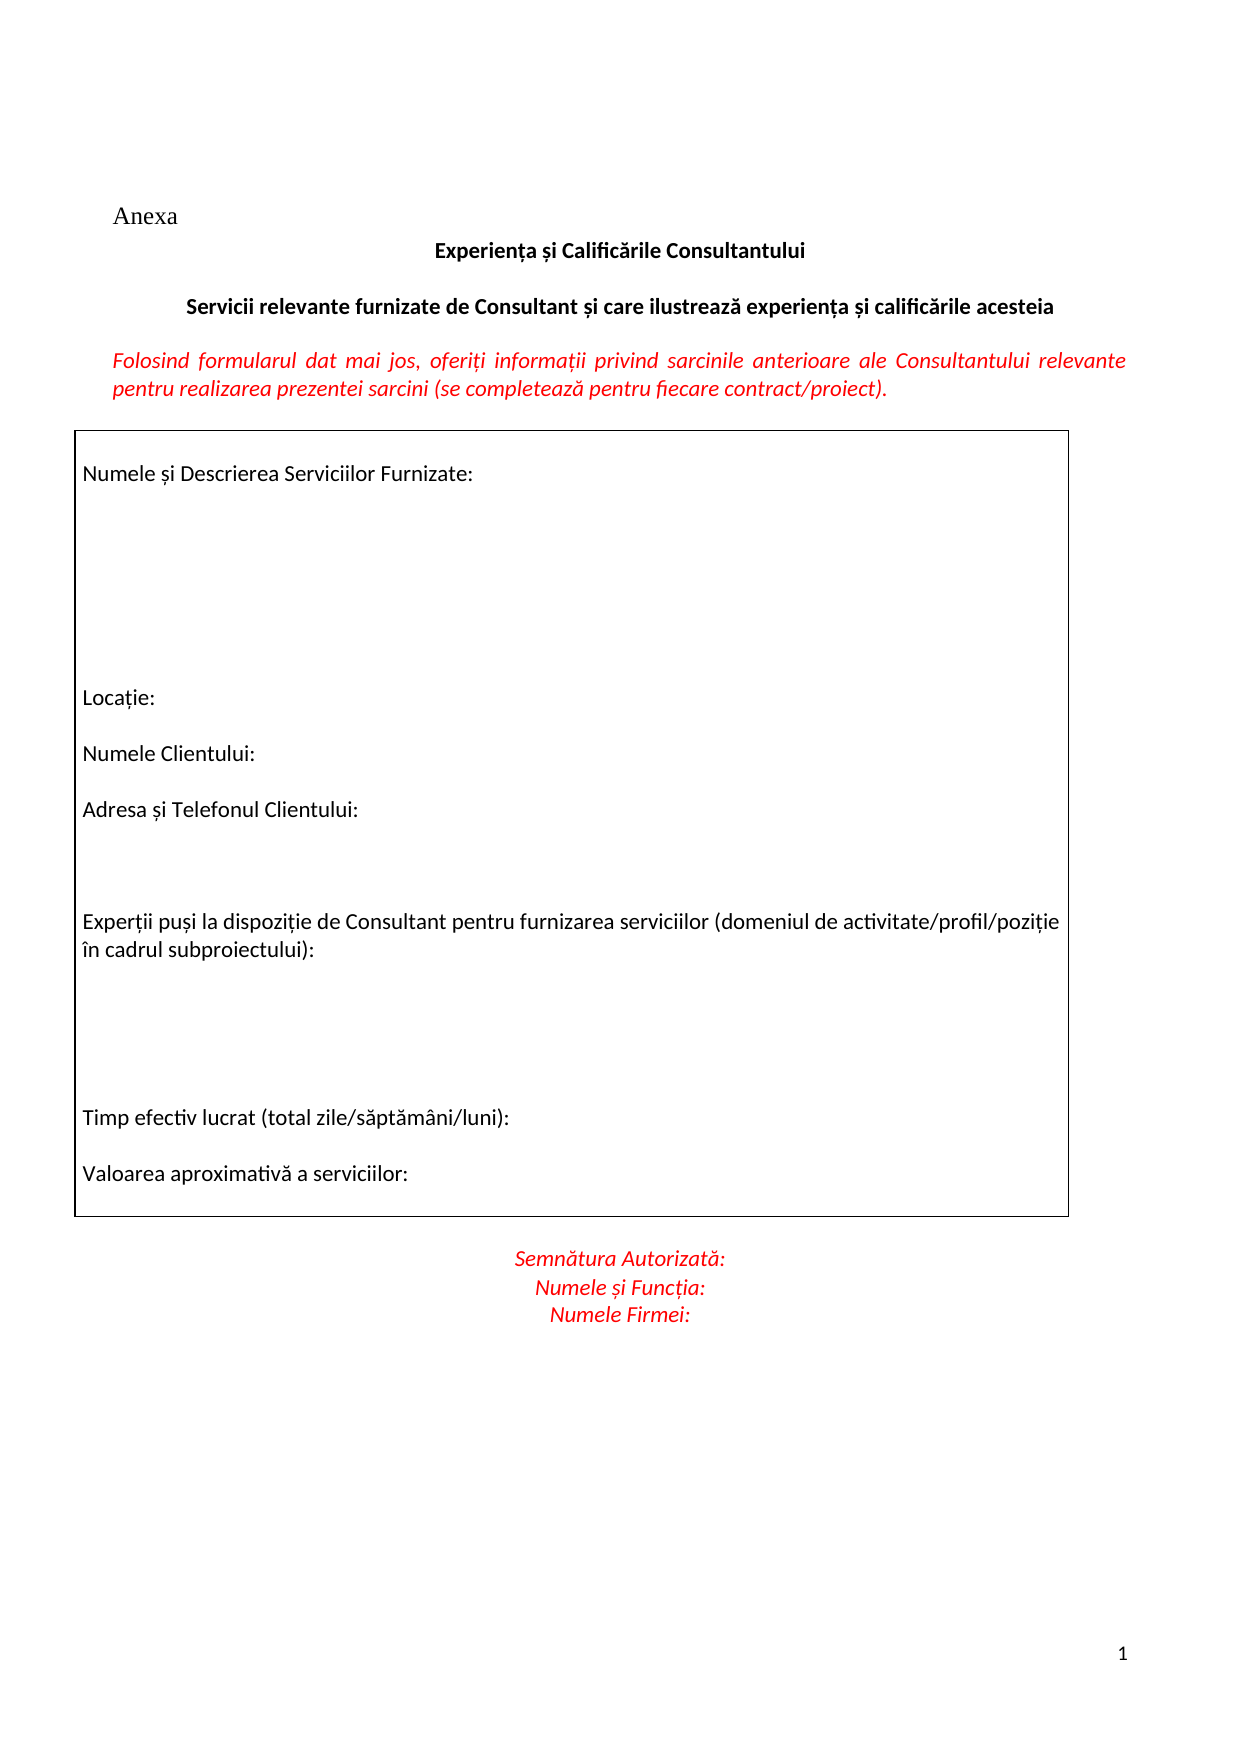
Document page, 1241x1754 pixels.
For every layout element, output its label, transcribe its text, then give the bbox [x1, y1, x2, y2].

text Servicii relevante furnizate de Consultant şi care ilustrează experienţa şi calificările acesteia [112, 292, 1128, 320]
text Folosind formularul dat mai jos, oferiţi informaţii privind sarcinile anterioare ale Consultantului relevante pentru realizarea prezentei sarcini (se completează pentru fiecare contract/proiect). [112, 346, 1128, 402]
text Experienţa și Calificările Consultantului [112, 236, 1128, 264]
table_header Numele și Descrierea Serviciilor Furnizate: Locație: Numele Clientului: Adresa și Telefonul Clientului: Experții puși la dispoziție de Consultant pentru furnizarea serviciilor (domeniul de activitate/profil/poziție în cadrul subproiectului): Timp efectiv lucrat (total zile/săptămâni/luni): Valoarea aproximativă a serviciilor: [76, 431, 1068, 1216]
text Numele Firmei: [112, 1301, 1128, 1329]
subtitle Anexa [112, 201, 1128, 230]
text Semnătura Autorizată: [112, 1244, 1128, 1273]
text Numele și Funcția: [112, 1273, 1128, 1301]
